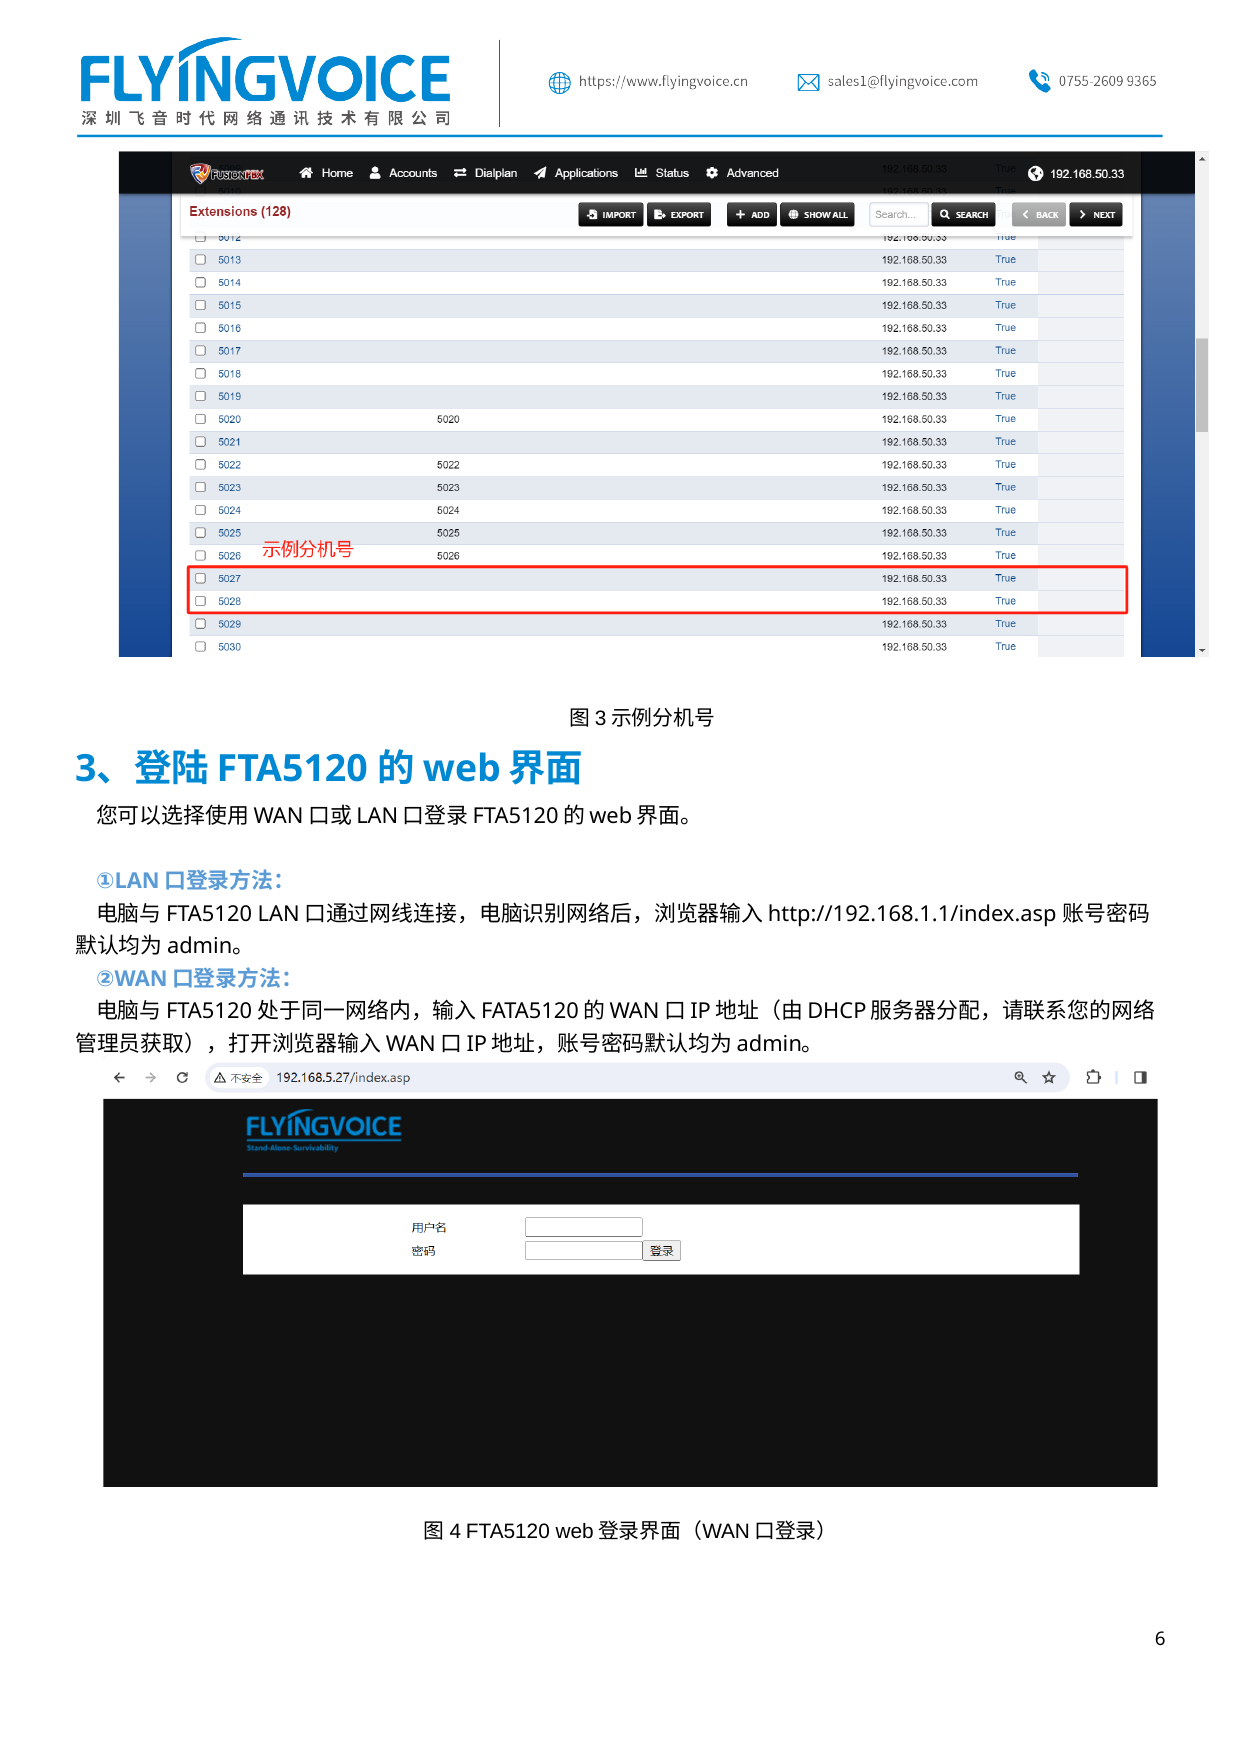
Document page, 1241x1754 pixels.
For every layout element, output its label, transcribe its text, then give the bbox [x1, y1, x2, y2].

text 图 3 示例分机号 [75, 700, 1165, 733]
text ①LAN口登录方法： [75, 863, 1165, 895]
picture [103, 1057, 1158, 1487]
text 图 4 FTA5120 web登录界面（WAN口登录） [75, 1513, 1165, 1545]
picture [118, 151, 1209, 657]
text 您可以选择使用WAN口或LAN口登录FTA5120的web界面。 [75, 798, 1165, 830]
text 电脑与FTA5120 处于同一网络内，输入FATA5120的WAN口IP地址（由DHCP服务器分配，请联系您的网络管理员获取），打开浏览器输入WAN口IP地址，账号密码默认均为admin。 [75, 993, 1165, 1058]
subtitle 登陆FTA5120 的web界面 [75, 733, 1165, 798]
picture [74, 31, 1165, 142]
text ②WAN口登录方法： [75, 960, 1165, 993]
text 电脑与FTA5120 LAN口通过网线连接，电脑识别网络后，浏览器输入http://192.168.1.1/index.asp 账号密码默认均为admin。 [75, 895, 1165, 960]
